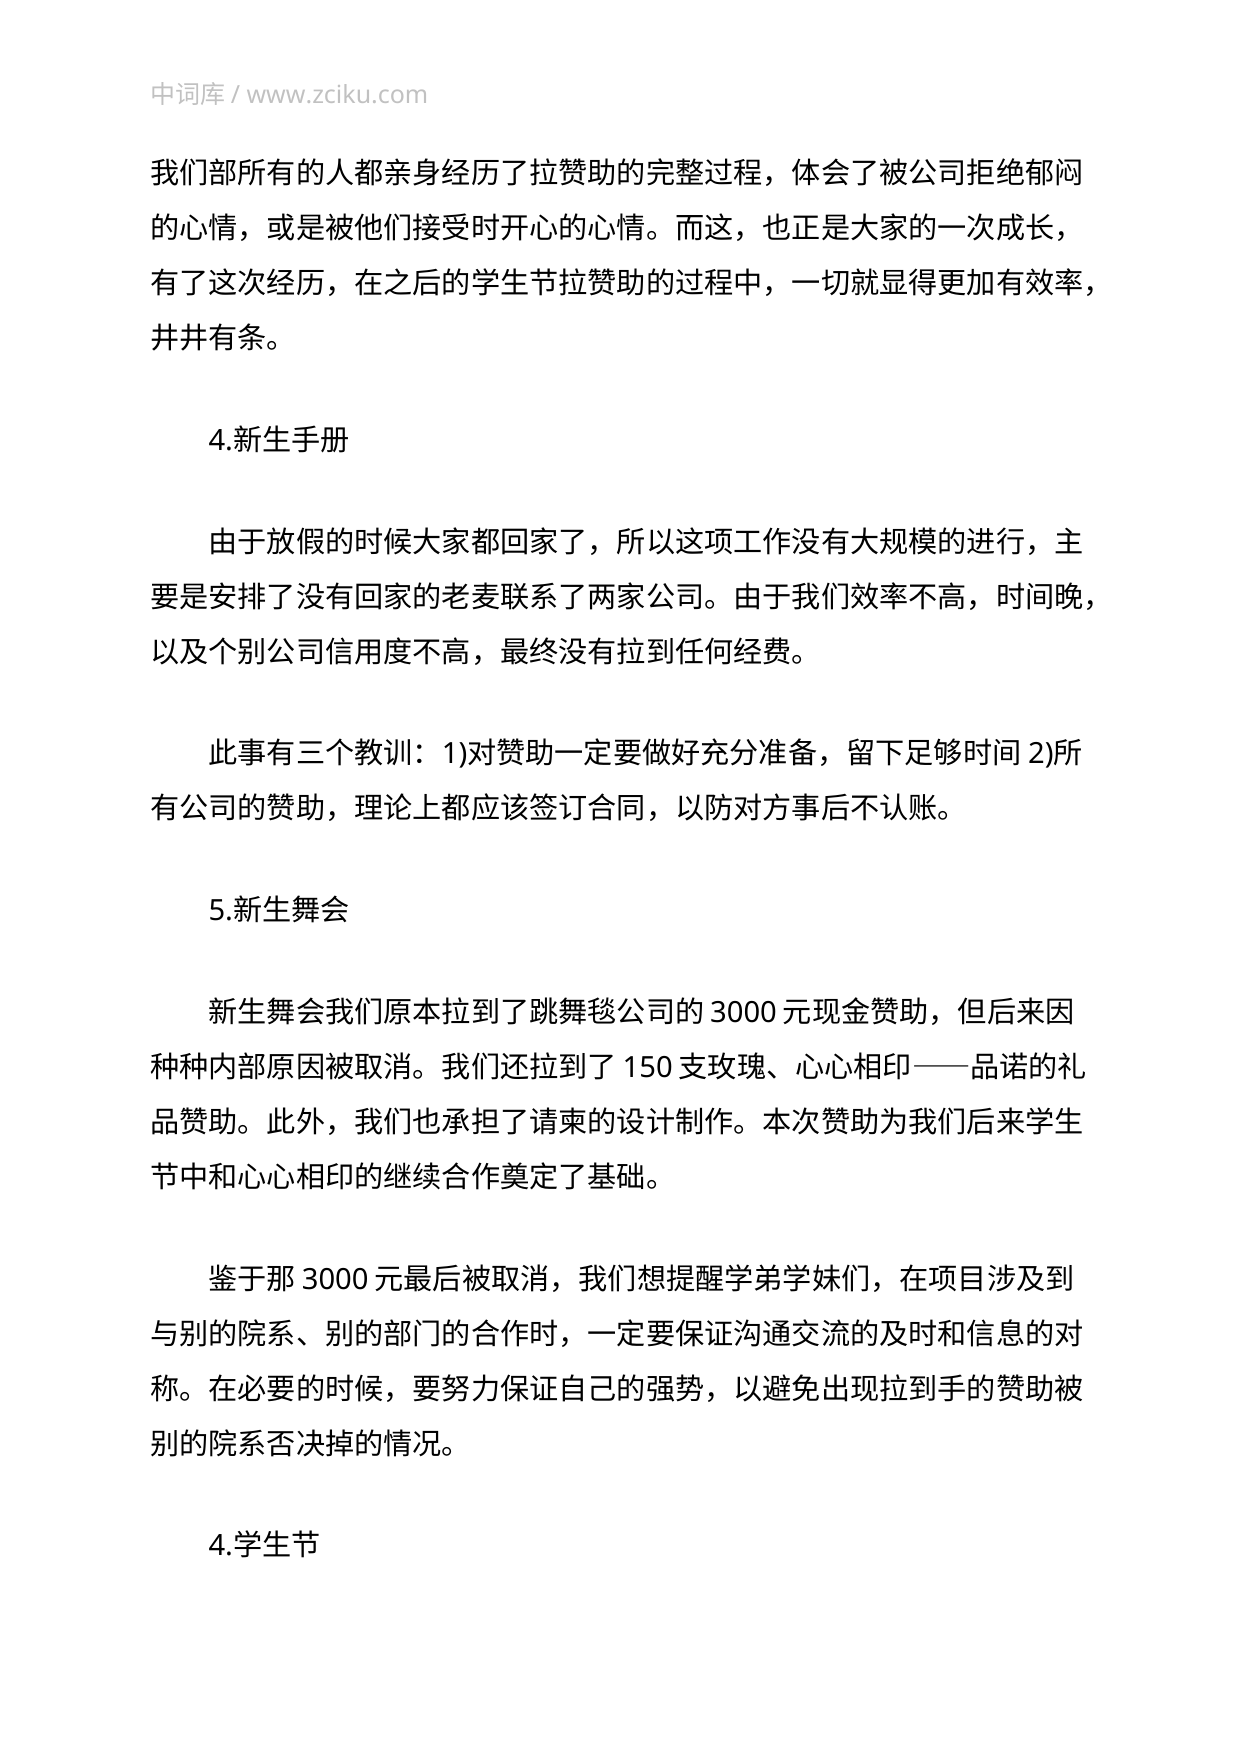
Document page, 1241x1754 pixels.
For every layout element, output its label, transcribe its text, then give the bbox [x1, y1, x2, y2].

text 4.新生手册 [150, 416, 1090, 459]
text 5.新生舞会 [150, 887, 1090, 929]
text 新生舞会我们原本拉到了跳舞毯公司的3000元现金赞助，但后来因种种内部原因被取消。我们还拉到了150支玫瑰、心心相印——品诺的礼品赞助。此外，我们也承担了请柬的设计制作。本次赞助为我们后来学生节中和心心相印的继续合作奠定了基础。 [150, 989, 1090, 1196]
text 4.学生节 [150, 1522, 1090, 1564]
text 此事有三个教训：1)对赞助一定要做好充分准备，留下足够时间 2)所有公司的赞助，理论上都应该签订合同，以防对方事后不认账。 [150, 730, 1090, 827]
text 由于放假的时候大家都回家了，所以这项工作没有大规模的进行，主要是安排了没有回家的老麦联系了两家公司。由于我们效率不高，时间晚，以及个别公司信用度不高，最终没有拉到任何经费。 [150, 518, 1090, 671]
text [150, 150, 1090, 357]
text 鉴于那3000元最后被取消，我们想提醒学弟学妹们，在项目涉及到与别的院系、别的部门的合作时，一定要保证沟通交流的及时和信息的对称。在必要的时候，要努力保证自己的强势，以避免出现拉到手的赞助被别的院系否决掉的情况。 [150, 1255, 1090, 1462]
